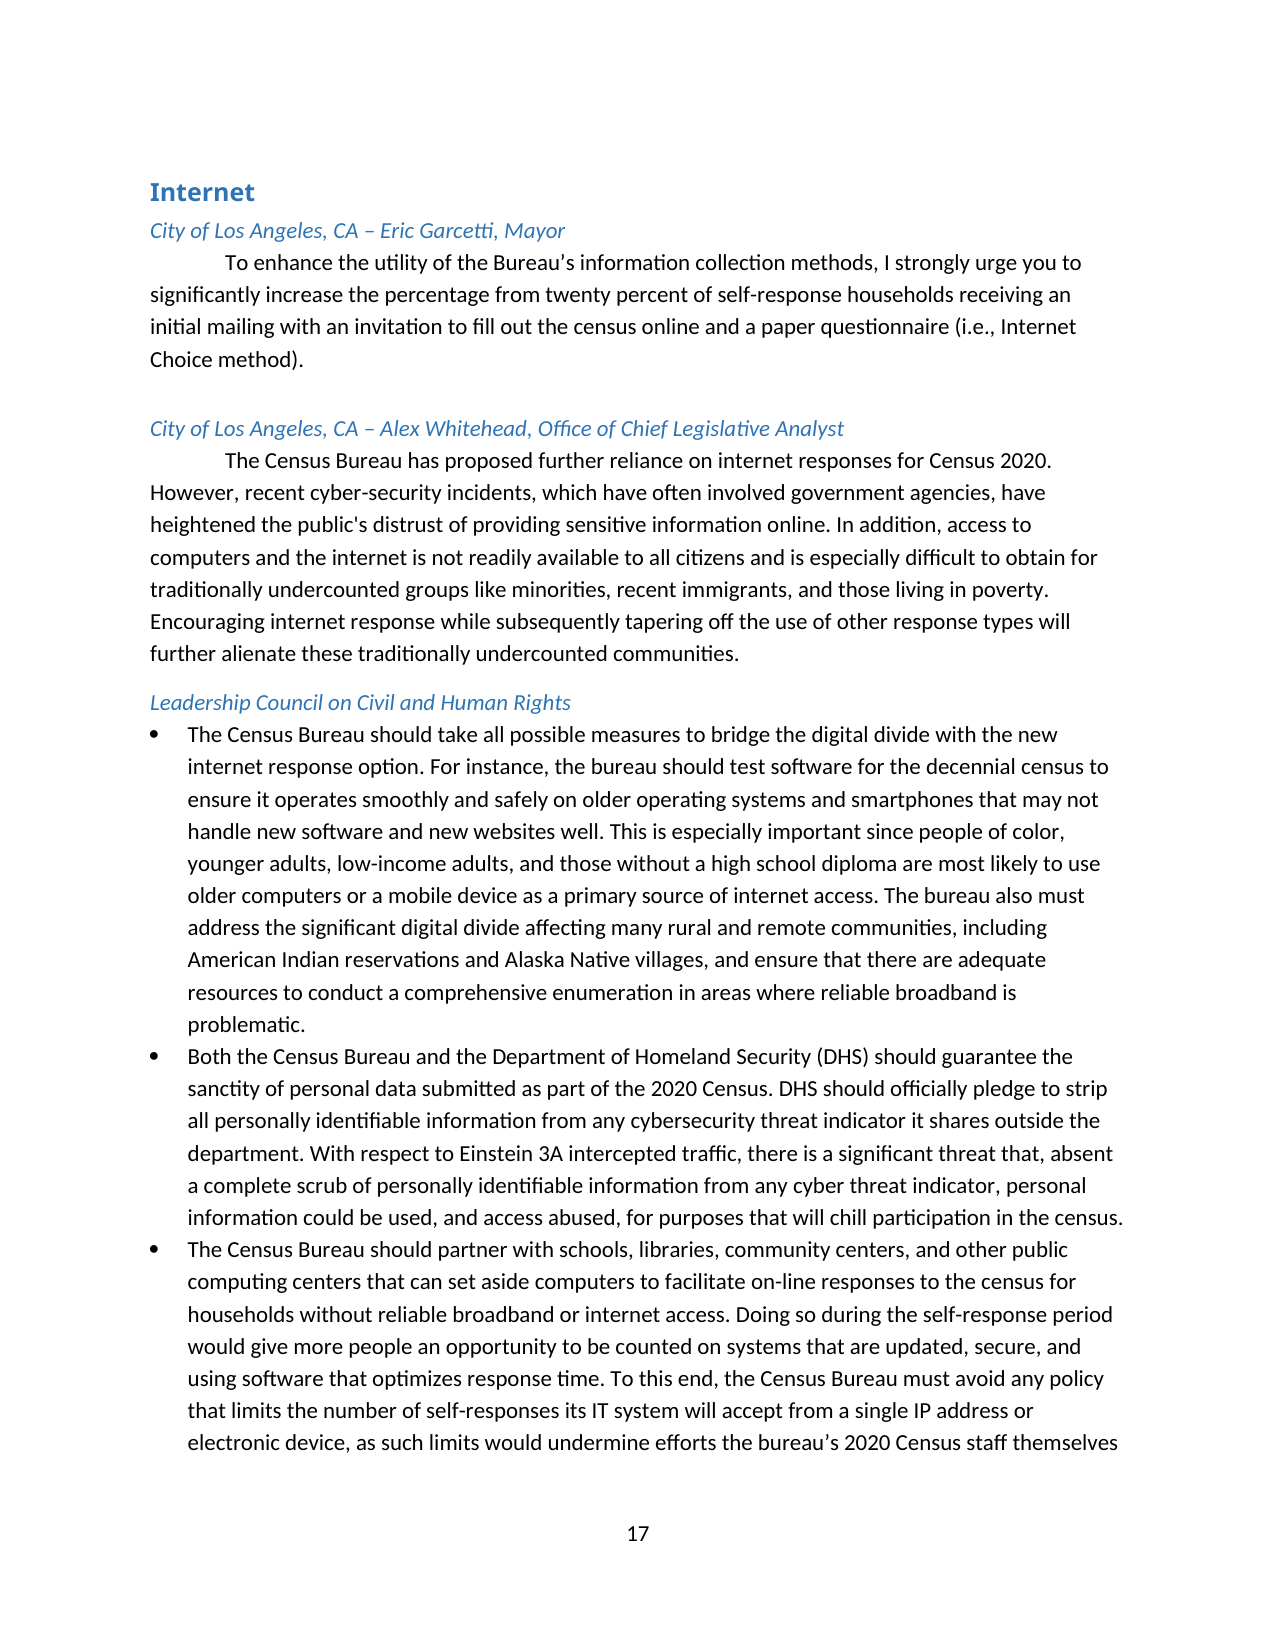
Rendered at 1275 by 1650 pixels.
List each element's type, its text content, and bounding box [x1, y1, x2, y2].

text To enhance the utility of the Bureau’s information collection methods, I strongly urge you to significantly increase the percentage from twenty percent of self-response households receiving an initial mailing with an invitation to fill out the census online and a paper questionnaire (i.e., Internet Choice method). [150, 248, 1125, 373]
list The Census Bureau should take all possible measures to bridge the digital divide with the new internet response option. For instance, the bureau should test software for the decennial census to ensure it operates smoothly and safely on older operating systems and smartphones that may not handle new software and new websites well. This is especially important since people of color, younger adults, low-income adults, and those without a high school diploma are most likely to use older computers or a mobile device as a primary source of internet access. The bureau also must address the significant digital divide affecting many rural and remote communities, including American Indian reservations and Alaska Native villages, and ensure that there are adequate resources to conduct a comprehensive enumeration in areas where reliable broadband is problematic. [150, 720, 1125, 1038]
text The Census Bureau has proposed further reliance on internet responses for Census 2020. However, recent cyber-security incidents, which have often involved government agencies, have heightened the public's distrust of providing sensitive information online. In addition, access to computers and the internet is not readily available to all citizens and is especially difficult to obtain for traditionally undercounted groups like minorities, recent immigrants, and those living in poverty. Encouraging internet response while subsequently tapering off the use of other response types will further alienate these traditionally undercounted communities. [150, 446, 1125, 667]
subtitle Leadership Council on Civil and Human Rights [150, 688, 1125, 716]
subtitle City of Los Angeles, CA – Alex Whitehead, Office of Chief Legislative Analyst [150, 414, 1125, 442]
list Both the Census Bureau and the Department of Homeland Security (DHS) should guarantee the sanctity of personal data submitted as part of the 2020 Census. DHS should officially pledge to strip all personally identifiable information from any cybersecurity threat indicator it shares outside the department. With respect to Einstein 3A intercepted traffic, there is a significant threat that, absent a complete scrub of personally identifiable information from any cyber threat indicator, personal information could be used, and access abused, for purposes that will chill participation in the census. [150, 1042, 1125, 1231]
subtitle City of Los Angeles, CA – Eric Garcetti, Mayor [150, 216, 1125, 244]
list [150, 1235, 1125, 1456]
subtitle Internet [150, 175, 1125, 209]
